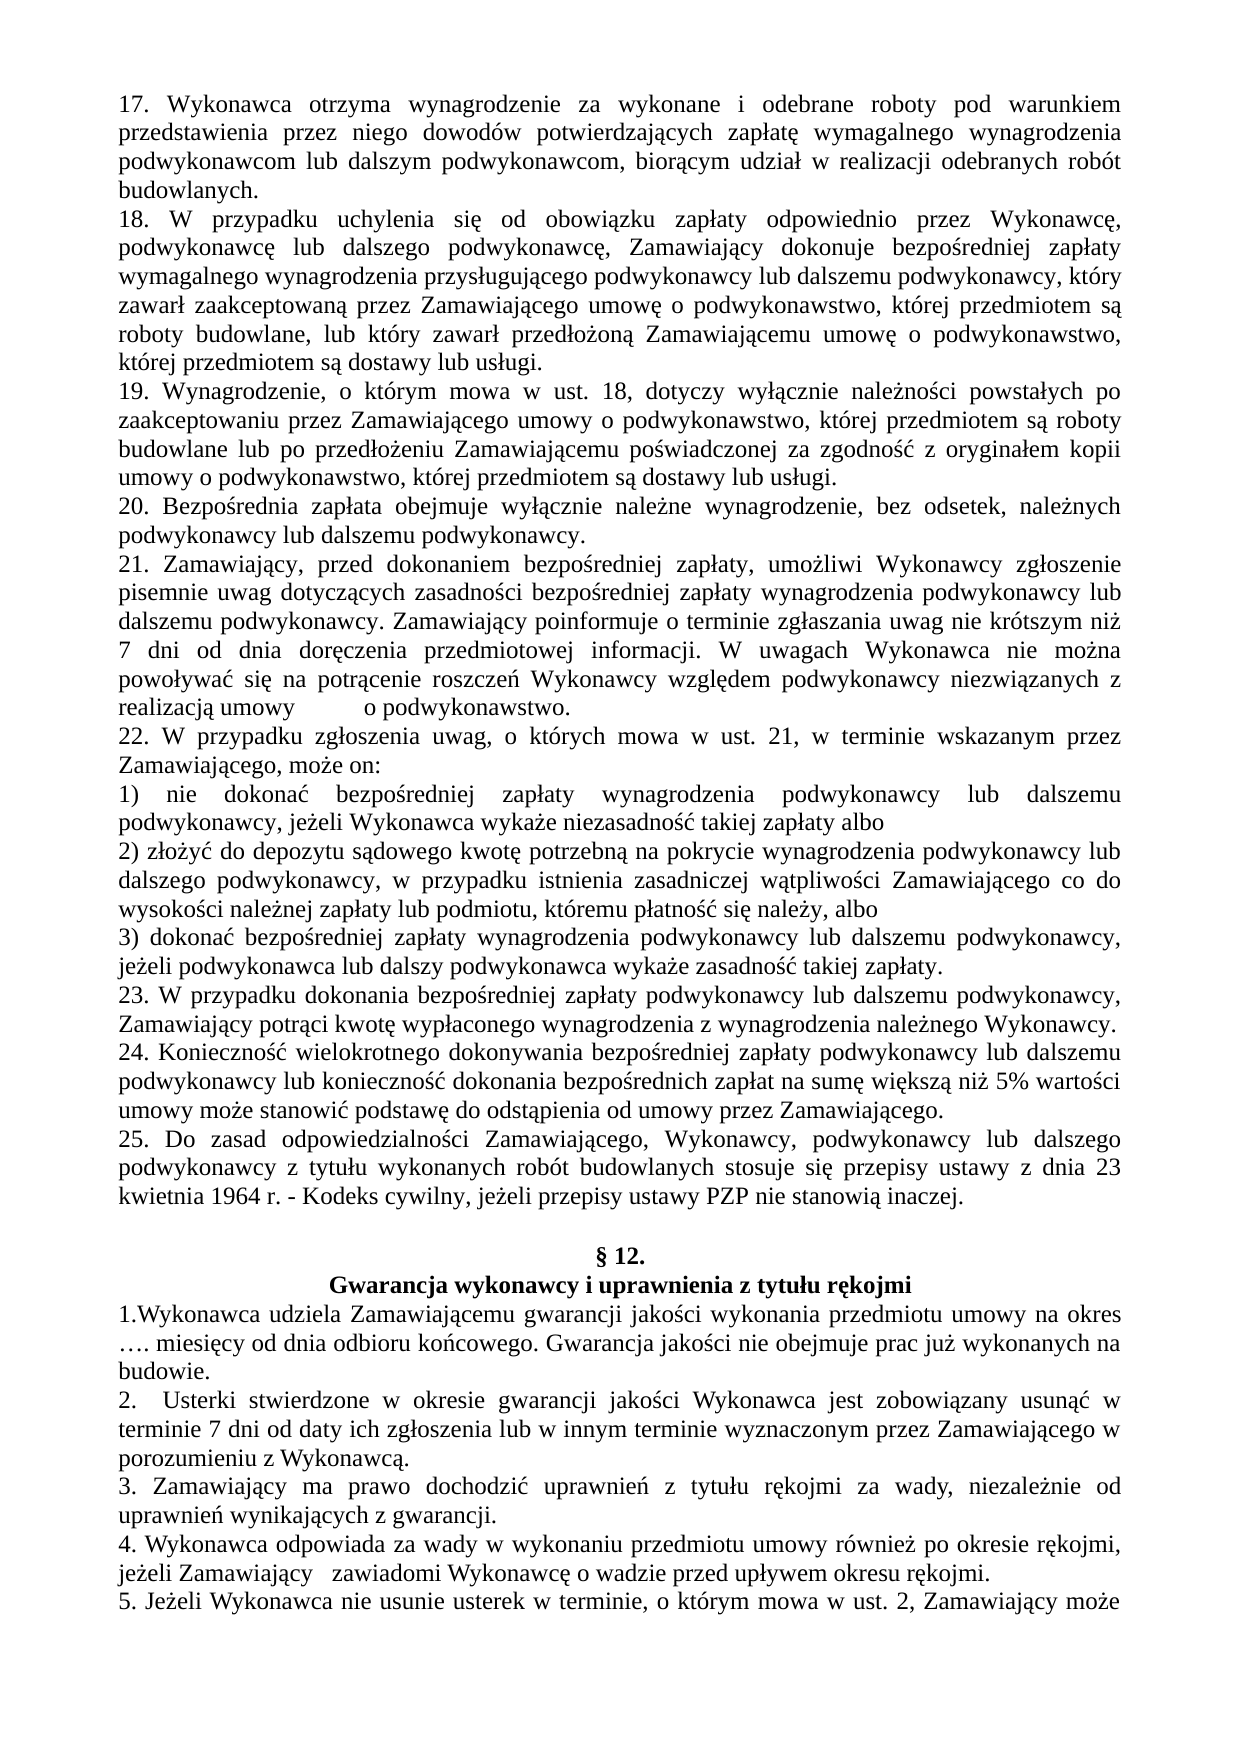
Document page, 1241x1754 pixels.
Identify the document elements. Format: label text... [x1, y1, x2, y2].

text 2) złożyć do depozytu sądowego kwotę potrzebną na pokrycie wynagrodzenia podwykonawcy lub dalszego podwykonawcy, w przypadku istnienia zasadniczej wątpliwości Zamawiającego co do wysokości należnej zapłaty lub podmiotu, któremu płatność się należy, albo [118, 836, 1122, 922]
text 21. Zamawiający, przed dokonaniem bezpośredniej zapłaty, umożliwi Wykonawcy zgłoszenie pisemnie uwag dotyczących zasadności bezpośredniej zapłaty wynagrodzenia podwykonawcy lub dalszemu podwykonawcy. Zamawiający poinformuje o terminie zgłaszania uwag nie krótszym niż 7 dni od dnia doręczenia przedmiotowej informacji. W uwagach Wykonawca nie można powoływać się na potrącenie roszczeń Wykonawcy względem podwykonawcy niezwiązanych z realizacją umowy o podwykonawstwo. [118, 549, 1122, 721]
text Gwarancja wykonawcy i uprawnienia z tytułu rękojmi [118, 1270, 1122, 1299]
text 3. Zamawiający ma prawo dochodzić uprawnień z tytułu rękojmi za wady, niezależnie od uprawnień wynikających z gwarancji. [118, 1471, 1122, 1529]
text § 12. [118, 1241, 1122, 1270]
text 22. W przypadku zgłoszenia uwag, o których mowa w ust. 21, w terminie wskazanym przez Zamawiającego, może on: [118, 721, 1122, 779]
text 2. Usterki stwierdzone w okresie gwarancji jakości Wykonawca jest zobowiązany usunąć w terminie 7 dni od daty ich zgłoszenia lub w innym terminie wyznaczonym przez Zamawiającego w porozumieniu z Wykonawcą. [118, 1385, 1122, 1471]
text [118, 1586, 1122, 1615]
text 3) dokonać bezpośredniej zapłaty wynagrodzenia podwykonawcy lub dalszemu podwykonawcy, jeżeli podwykonawca lub dalszy podwykonawca wykaże zasadność takiej zapłaty. [118, 922, 1122, 980]
text 19. Wynagrodzenie, o którym mowa w ust. 18, dotyczy wyłącznie należności powstałych po zaakceptowaniu przez Zamawiającego umowy o podwykonawstwo, której przedmiotem są roboty budowlane lub po przedłożeniu Zamawiającemu poświadczonej za zgodność z oryginałem kopii umowy o podwykonawstwo, której przedmiotem są dostawy lub usługi. [118, 376, 1122, 491]
text 23. W przypadku dokonania bezpośredniej zapłaty podwykonawcy lub dalszemu podwykonawcy, Zamawiający potrąci kwotę wypłaconego wynagrodzenia z wynagrodzenia należnego Wykonawcy. [118, 980, 1122, 1037]
text 20. Bezpośrednia zapłata obejmuje wyłącznie należne wynagrodzenie, bez odsetek, należnych podwykonawcy lub dalszemu podwykonawcy. [118, 491, 1122, 549]
text 4. Wykonawca odpowiada za wady w wykonaniu przedmiotu umowy również po okresie rękojmi, jeżeli Zamawiający zawiadomi Wykonawcę o wadzie przed upływem okresu rękojmi. [118, 1529, 1122, 1586]
text 17. Wykonawca otrzyma wynagrodzenie za wykonane i odebrane roboty pod warunkiem przedstawienia przez niego dowodów potwierdzających zapłatę wymagalnego wynagrodzenia podwykonawcom lub dalszym podwykonawcom, biorącym udział w realizacji odebranych robót budowlanych. [118, 89, 1122, 204]
text 18. W przypadku uchylenia się od obowiązku zapłaty odpowiednio przez Wykonawcę, podwykonawcę lub dalszego podwykonawcę, Zamawiający dokonuje bezpośredniej zapłaty wymagalnego wynagrodzenia przysługującego podwykonawcy lub dalszemu podwykonawcy, który zawarł zaakceptowaną przez Zamawiającego umowę o podwykonawstwo, której przedmiotem są roboty budowlane, lub który zawarł przedłożoną Zamawiającemu umowę o podwykonawstwo, której przedmiotem są dostawy lub usługi. [118, 204, 1122, 376]
text 1) nie dokonać bezpośredniej zapłaty wynagrodzenia podwykonawcy lub dalszemu podwykonawcy, jeżeli Wykonawca wykaże niezasadność takiej zapłaty albo [118, 779, 1122, 836]
text 1.Wykonawca udziela Zamawiającemu gwarancji jakości wykonania przedmiotu umowy na okres …. miesięcy od dnia odbioru końcowego. Gwarancja jakości nie obejmuje prac już wykonanych na budowie. [118, 1299, 1122, 1385]
text 25. Do zasad odpowiedzialności Zamawiającego, Wykonawcy, podwykonawcy lub dalszego podwykonawcy z tytułu wykonanych robót budowlanych stosuje się przepisy ustawy z dnia 23 kwietnia 1964 r. - Kodeks cywilny, jeżeli przepisy ustawy PZP nie stanowią inaczej. [118, 1124, 1122, 1210]
text 24. Konieczność wielokrotnego dokonywania bezpośredniej zapłaty podwykonawcy lub dalszemu podwykonawcy lub konieczność dokonania bezpośrednich zapłat na sumę większą niż 5% wartości umowy może stanowić podstawę do odstąpienia od umowy przez Zamawiającego. [118, 1037, 1122, 1124]
